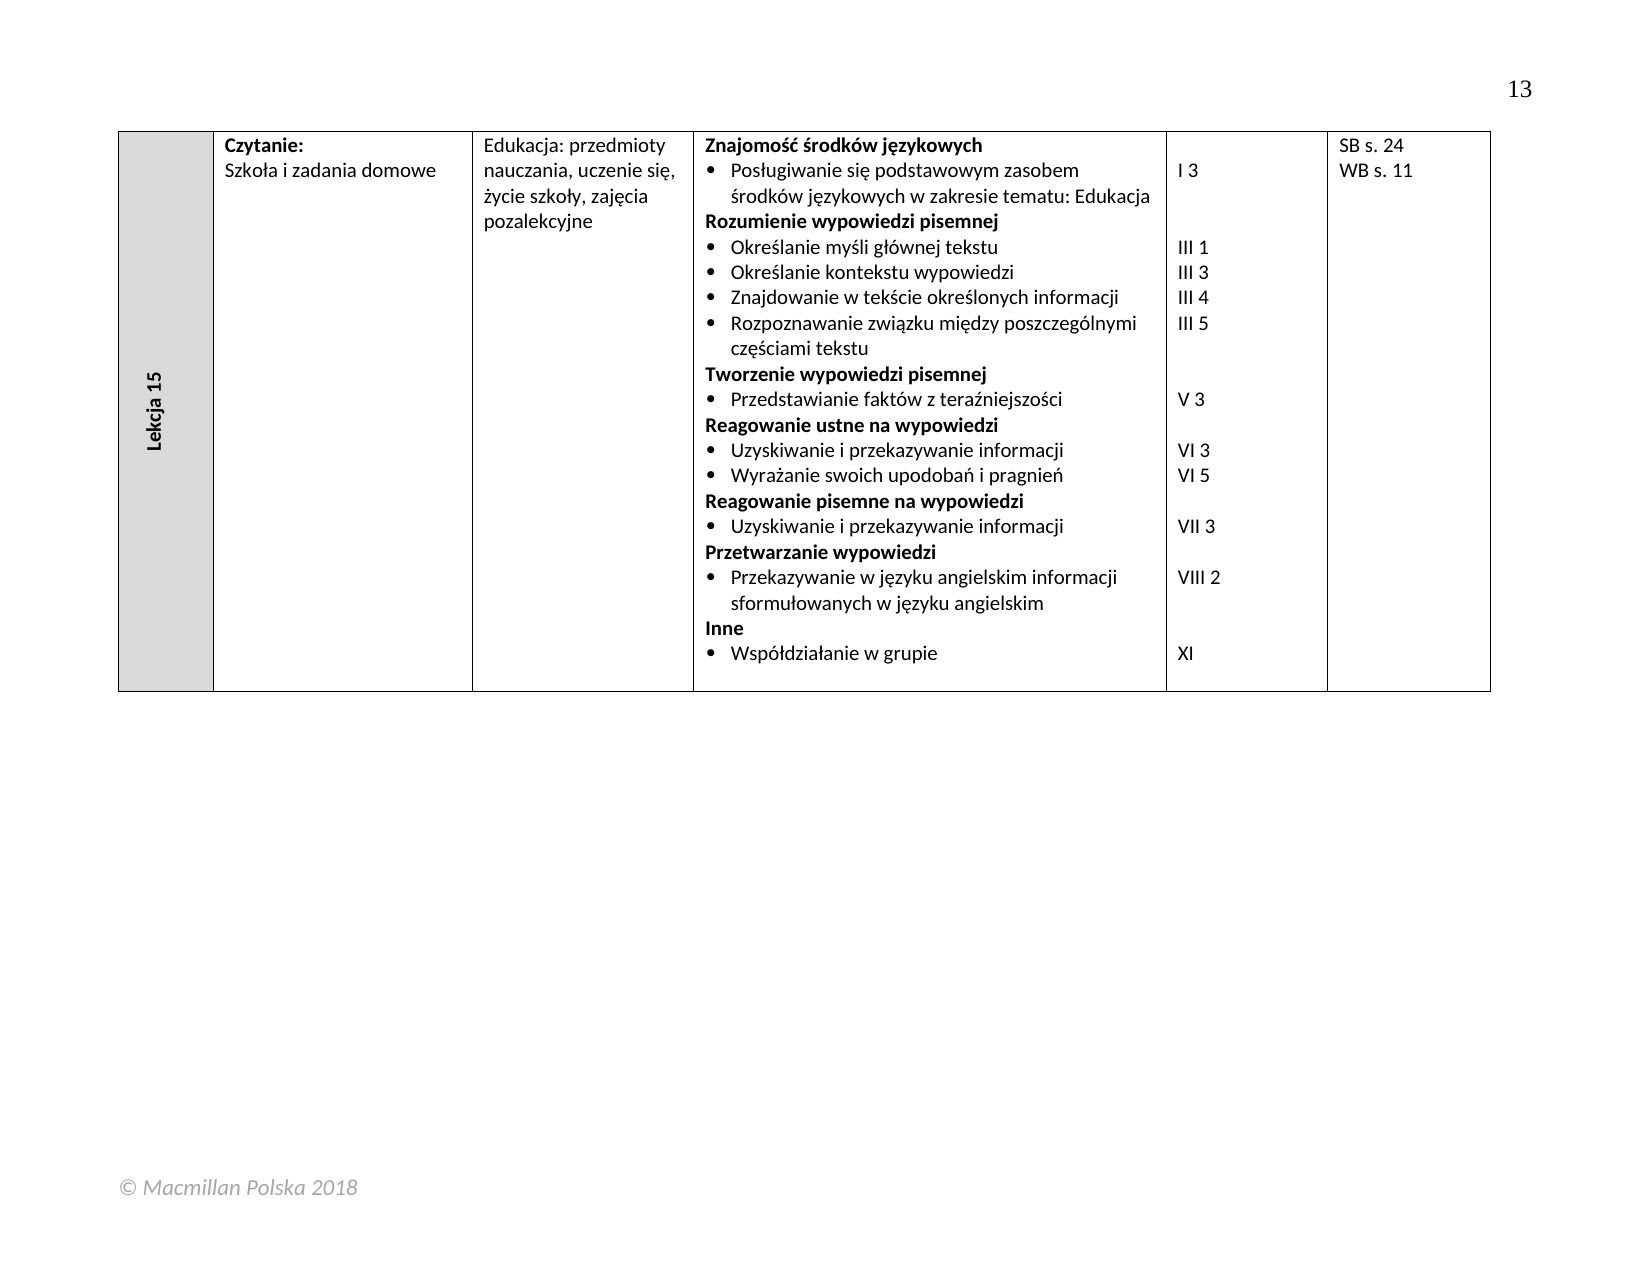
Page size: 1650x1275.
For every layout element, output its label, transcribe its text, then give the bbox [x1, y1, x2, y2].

table_cell Edukacja: przedmioty nauczania, uczenie się, życie szkoły, zajęcia pozalekcyjne [473, 132, 693, 691]
table_cell Czytanie: Szkoła i zadania domowe [214, 132, 472, 691]
table_cell Znajomość środków językowych Posługiwanie się podstawowym zasobem środków językowych w zakresie tematu: Edukacja Rozumienie wypowiedzi pisemnej Określanie myśli głównej tekstu Określanie kontekstu wypowiedzi Znajdowanie w tekście określonych informacji Rozpoznawanie związku między poszczególnymi częściami tekstu Tworzenie wypowiedzi pisemnej Przedstawianie faktów z teraźniejszości Reagowanie ustne na wypowiedzi Uzyskiwanie i przekazywanie informacji Wyrażanie swoich upodobań i pragnień Reagowanie pisemne na wypowiedzi Uzyskiwanie i przekazywanie informacji Przetwarzanie wypowiedzi Przekazywanie w języku angielskim informacji sformułowanych w języku angielskim Inne Współdziałanie w grupie [694, 132, 1166, 691]
table_cell SB s. 24 WB s. 11 [1328, 132, 1490, 691]
table_cell I 3 III 1 III 3 III 4 III 5 V 3 VI 3 VI 5 VII 3 VIII 2 XI [1167, 132, 1327, 691]
table_cell Lekcja 15 [119, 132, 213, 691]
